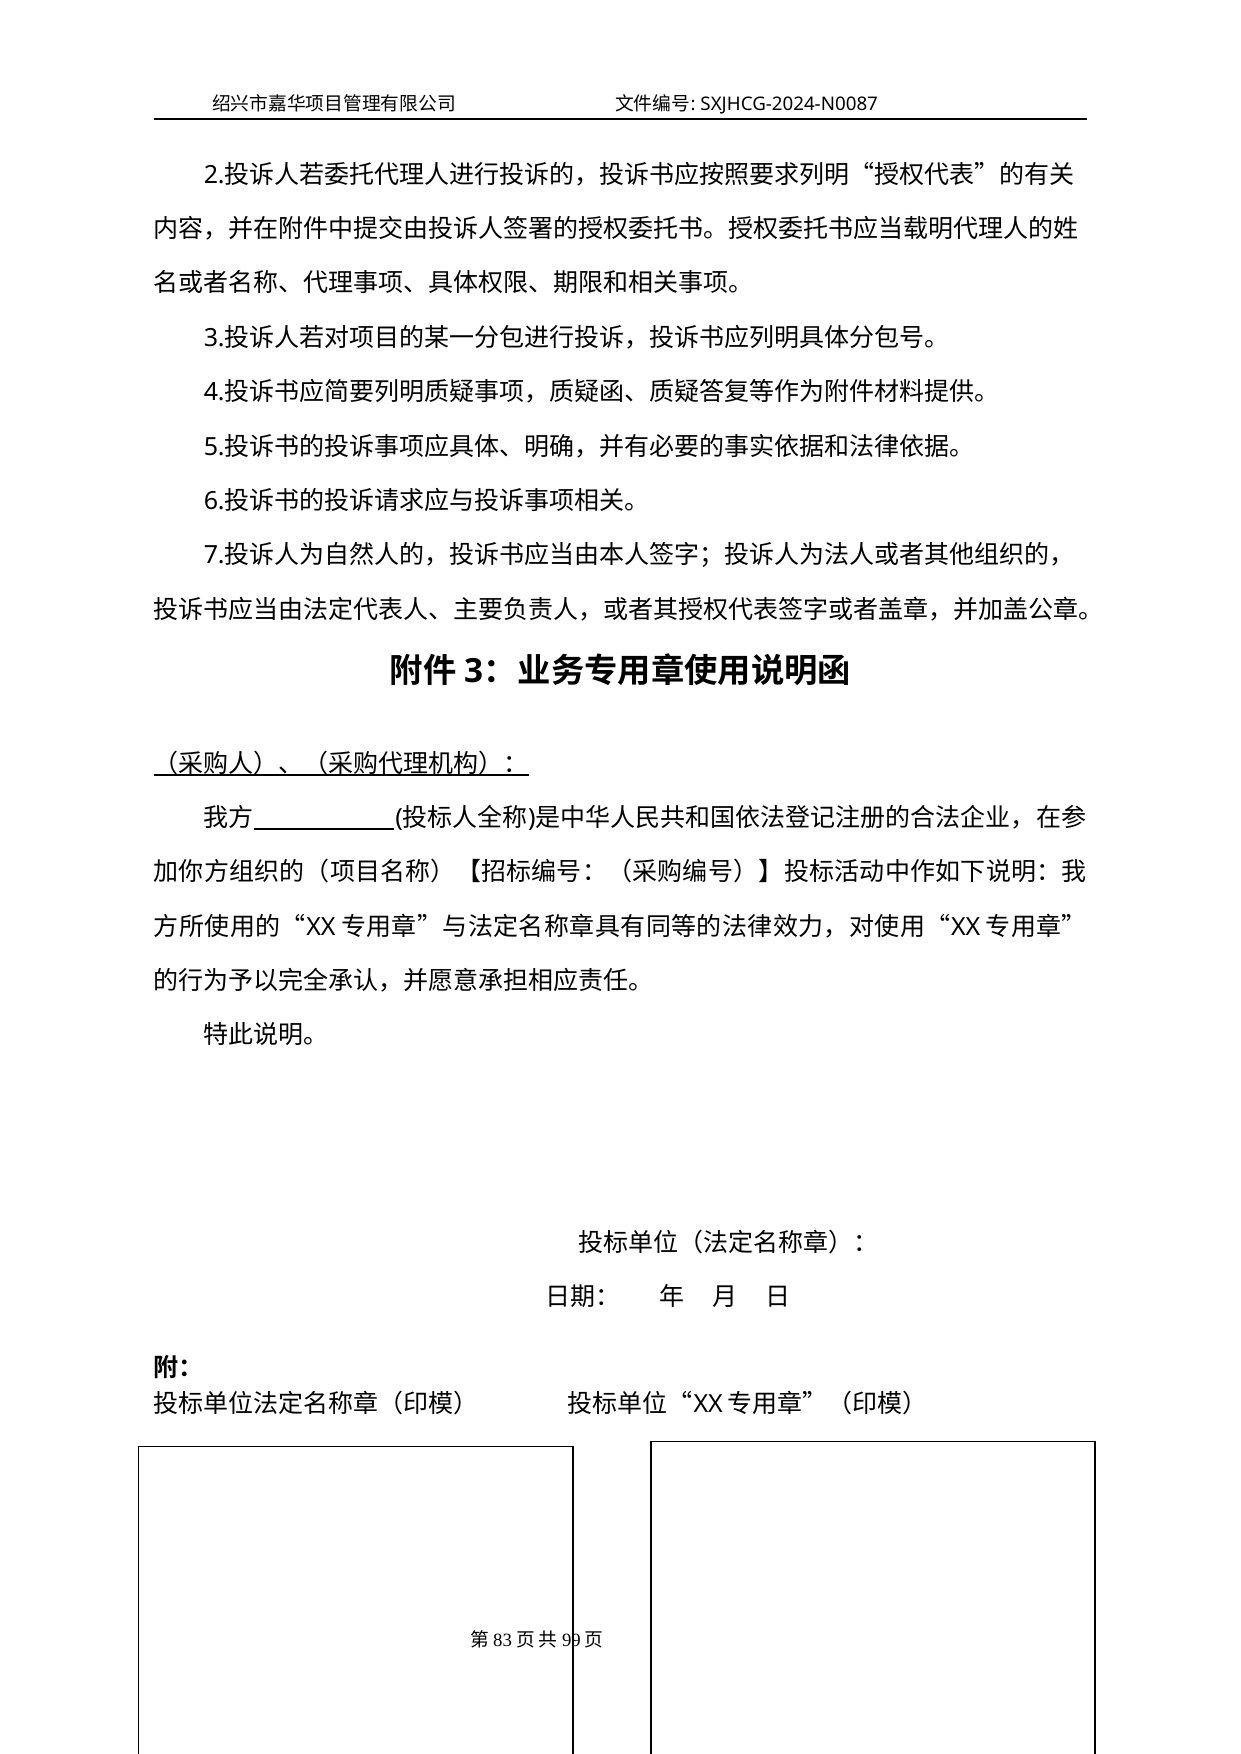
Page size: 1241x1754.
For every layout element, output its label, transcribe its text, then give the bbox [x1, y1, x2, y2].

text 2.投诉人若委托代理人进行投诉的，投诉书应按照要求列明“授权代表”的有关内容，并在附件中提交由投诉人签署的授权委托书。授权委托书应当载明代理人的姓名或者名称、代理事项、具体权限、期限和相关事项。 [153, 154, 1087, 299]
text 投标单位（法定名称章）： [153, 1222, 1037, 1259]
text 我方 (投标人全称)是中华人民共和国依法登记注册的合法企业，在参加你方组织的（项目名称）【招标编号：（采购编号）】投标活动中作如下说明：我方所使用的“XX专用章”与法定名称章具有同等的法律效力，对使用“XX专用章”的行为予以完全承认，并愿意承担相应责任。 [153, 797, 1087, 997]
text 附： [153, 1347, 1087, 1383]
text 5.投诉书的投诉事项应具体、明确，并有必要的事实依据和法律依据。 [153, 426, 1087, 462]
text 日期： 年 月 日 [153, 1277, 937, 1313]
text 特此说明。 [153, 1015, 1087, 1051]
text 6.投诉书的投诉请求应与投诉事项相关。 [153, 480, 1087, 517]
text 7.投诉人为自然人的，投诉书应当由本人签字；投诉人为法人或者其他组织的，投诉书应当由法定代表人、主要负责人，或者其授权代表签字或者盖章，并加盖公章。 [153, 535, 1087, 625]
text 3.投诉人若对项目的某一分包进行投诉，投诉书应列明具体分包号。 [153, 317, 1087, 353]
text 附件3：业务专用章使用说明函 [153, 643, 1087, 692]
text 4.投诉书应简要列明质疑事项，质疑函、质疑答复等作为附件材料提供。 [153, 372, 1087, 408]
text 投标单位法定名称章（印模） 投标单位“XX专用章”（印模） [153, 1383, 1087, 1419]
text （采购人）、（采购代理机构）： [153, 743, 1087, 779]
